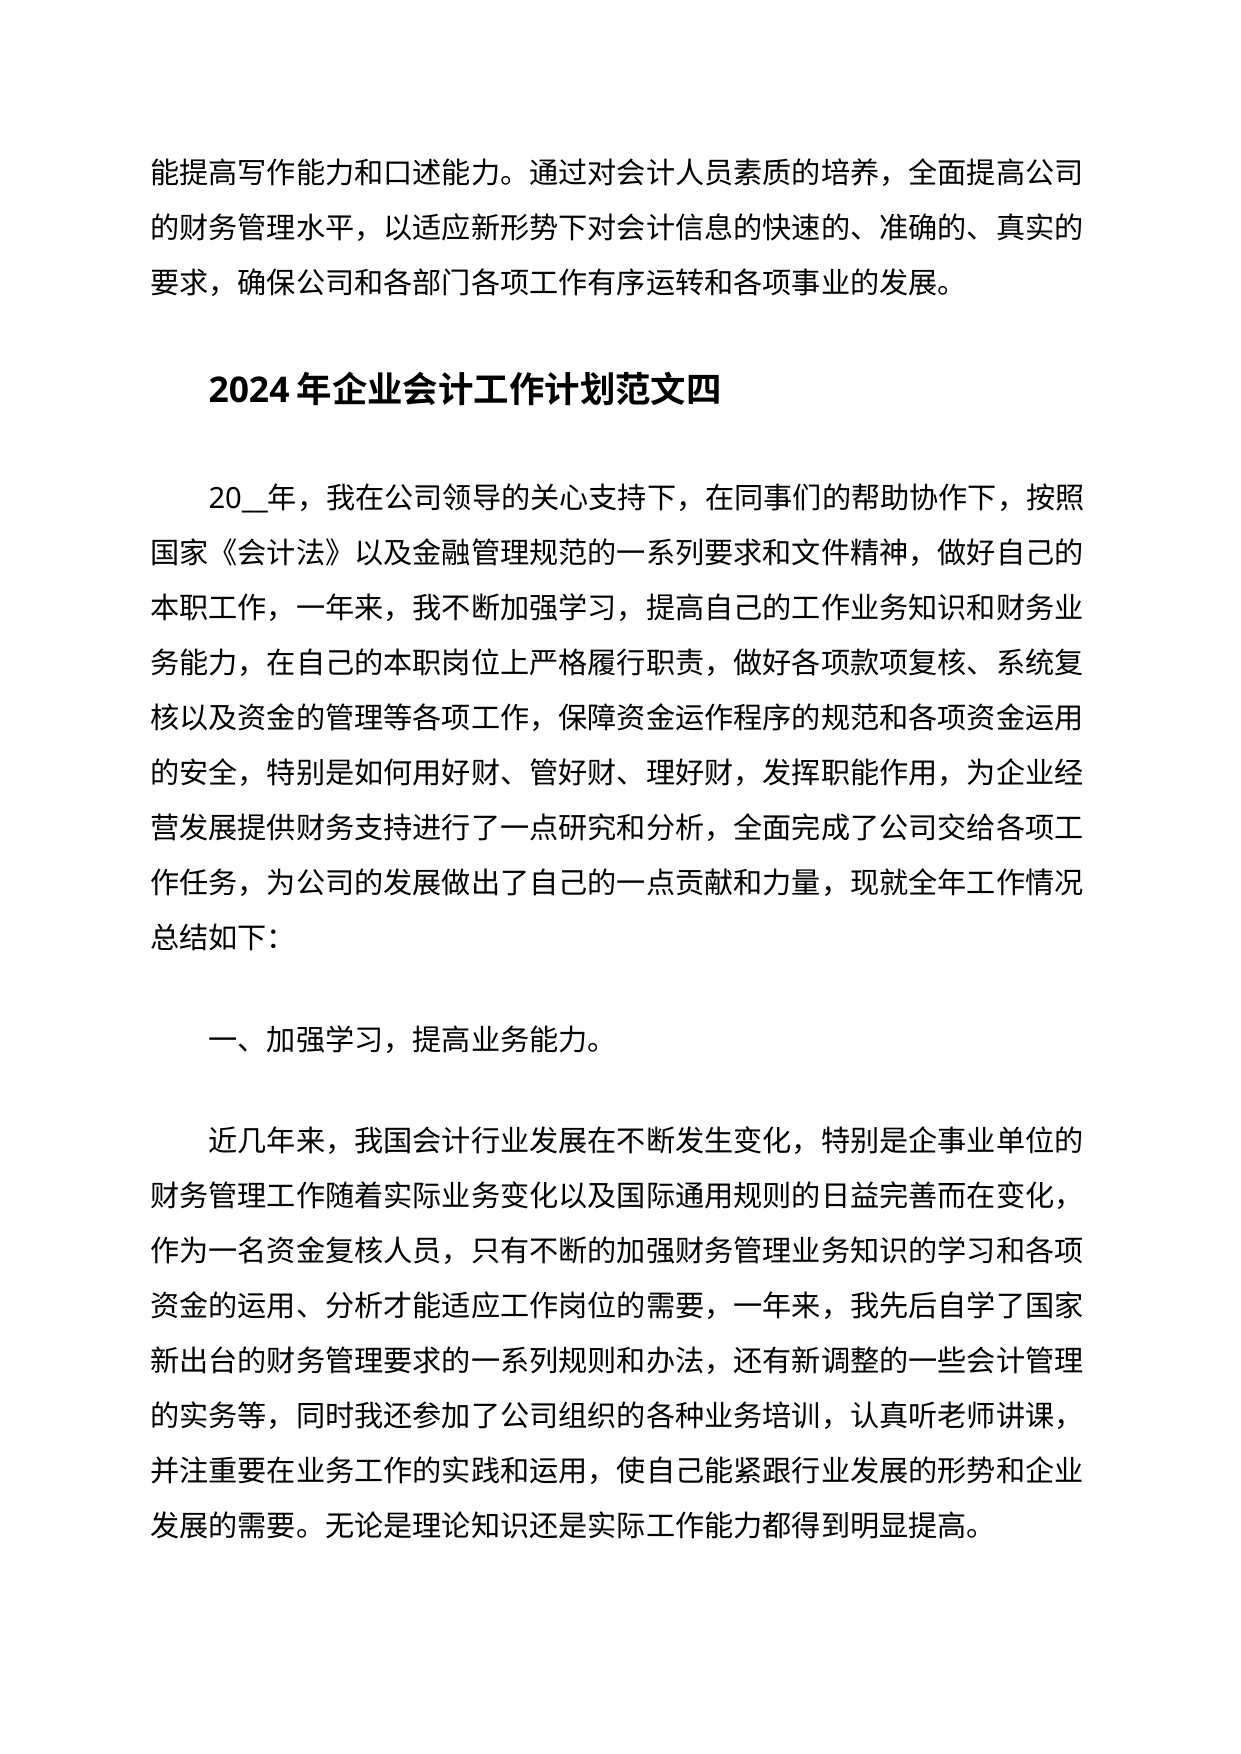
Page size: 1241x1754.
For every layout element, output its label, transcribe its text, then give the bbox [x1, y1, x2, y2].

text 近几年来，我国会计行业发展在不断发生变化，特别是企事业单位的财务管理工作随着实际业务变化以及国际通用规则的日益完善而在变化，作为一名资金复核人员，只有不断的加强财务管理业务知识的学习和各项资金的运用、分析才能适应工作岗位的需要，一年来，我先后自学了国家新出台的财务管理要求的一系列规则和办法，还有新调整的一些会计管理的实务等，同时我还参加了公司组织的各种业务培训，认真听老师讲课，并注重要在业务工作的实践和运用，使自己能紧跟行业发展的形势和企业发展的需要。无论是理论知识还是实际工作能力都得到明显提高。 [150, 1118, 1090, 1544]
text 20__年，我在公司领导的关心支持下，在同事们的帮助协作下，按照国家《会计法》以及金融管理规范的一系列要求和文件精神，做好自己的本职工作，一年来，我不断加强学习，提高自己的工作业务知识和财务业务能力，在自己的本职岗位上严格履行职责，做好各项款项复核、系统复核以及资金的管理等各项工作，保障资金运作程序的规范和各项资金运用的安全，特别是如何用好财、管好财、理好财，发挥职能作用，为企业经营发展提供财务支持进行了一点研究和分析，全面完成了公司交给各项工作任务，为公司的发展做出了自己的一点贡献和力量，现就全年工作情况总结如下： [150, 475, 1090, 957]
text 2024年企业会计工作计划范文四 [150, 362, 1090, 413]
text 一、加强学习，提高业务能力。 [150, 1016, 1090, 1058]
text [150, 150, 1090, 302]
